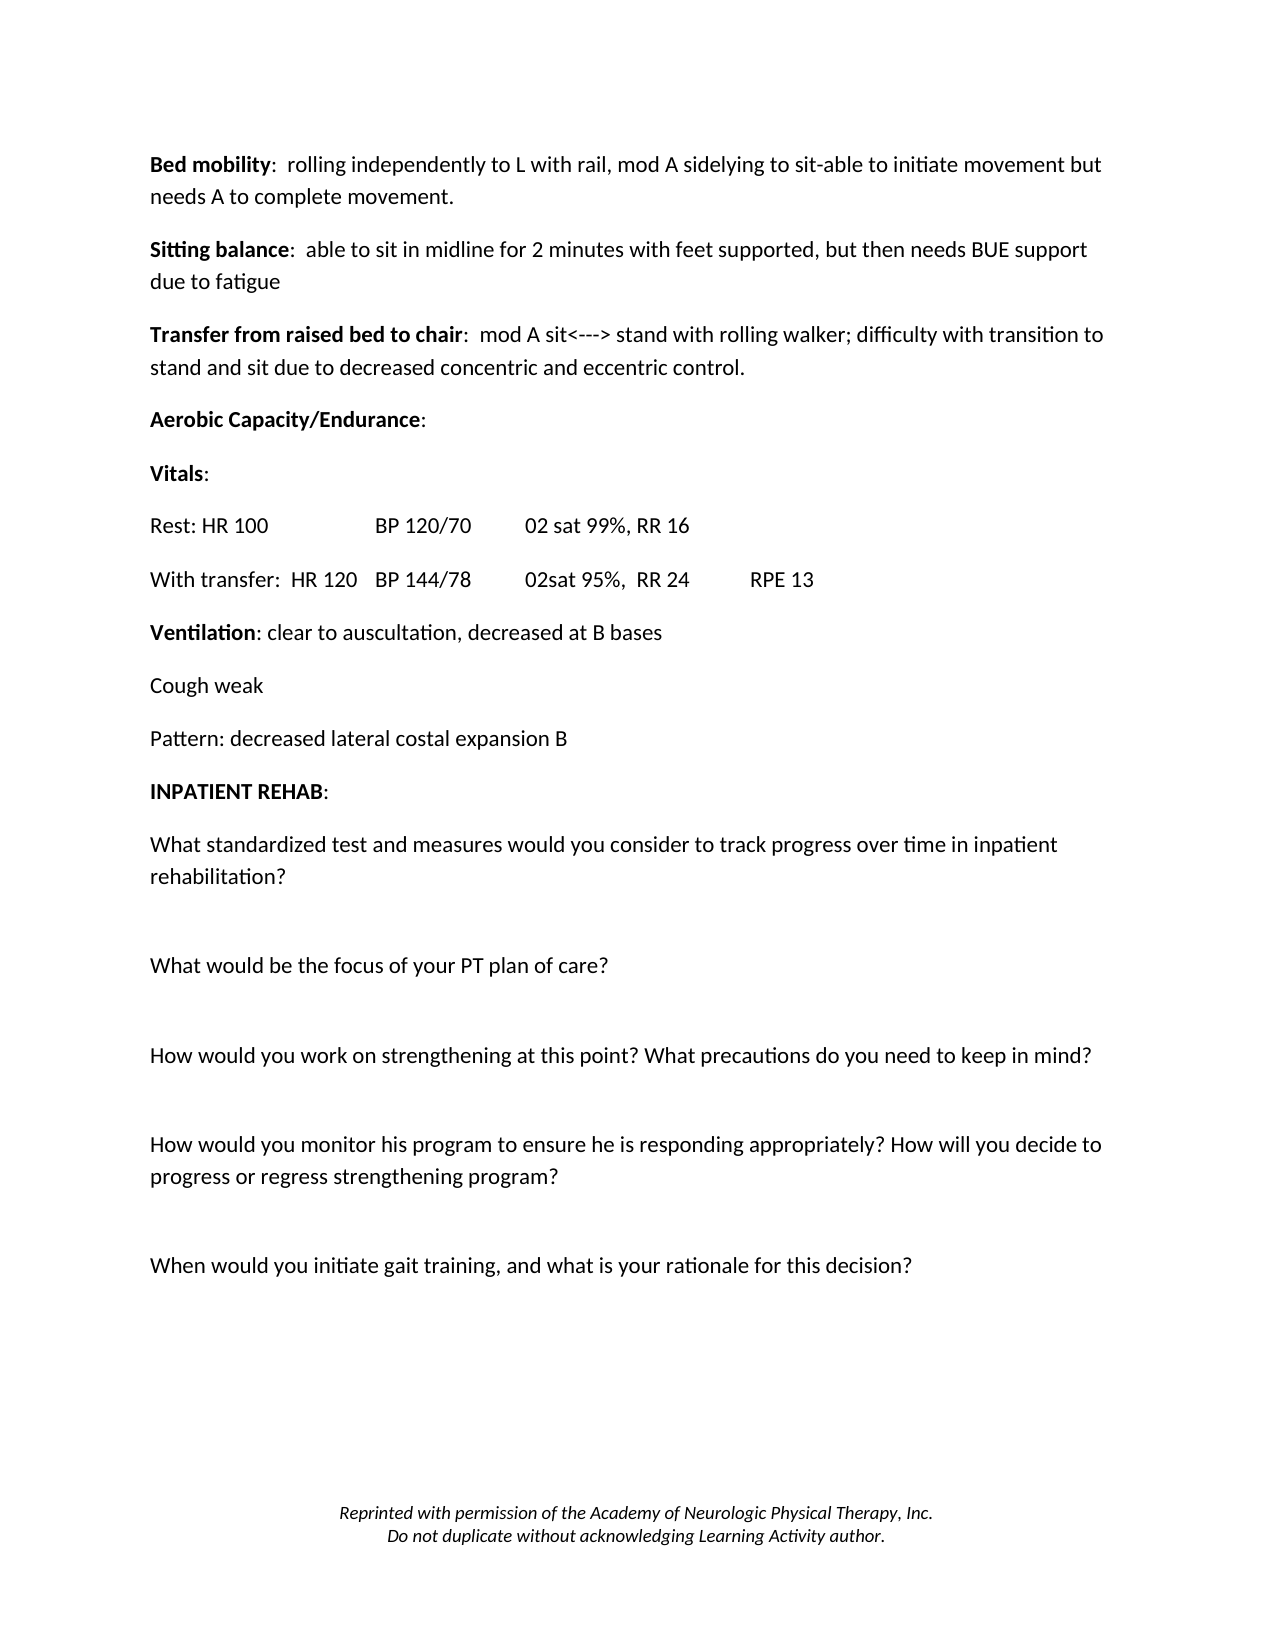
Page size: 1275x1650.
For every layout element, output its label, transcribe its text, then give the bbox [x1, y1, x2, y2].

text INPATIENT REHAB: [150, 777, 1125, 805]
text Ventilation: clear to auscultation, decreased at B bases [150, 618, 1125, 646]
text When would you initiate gait training, and what is your rationale for this decision? [150, 1252, 1125, 1280]
text Pattern: decreased lateral costal expansion B [150, 724, 1125, 752]
text With transfer: HR 120 BP 144/78 02sat 95%, RR 24 RPE 13 [150, 565, 1125, 593]
text What would be the focus of your PT plan of care? [150, 951, 1125, 979]
text What standardized test and measures would you consider to track progress over time in inpatient rehabilitation? [150, 830, 1125, 890]
text Vitals: [150, 459, 1125, 487]
text How would you work on strengthening at this point? What precautions do you need to keep in mind? [150, 1041, 1125, 1069]
text Bed mobility: rolling independently to L with rail, mod A sidelying to sit-able to initiate movement but needs A to complete movement. [150, 150, 1125, 210]
text How would you monitor his program to ensure he is responding appropriately? How will you decide to progress or regress strengthening program? [150, 1130, 1125, 1190]
text Transfer from raised bed to chair: mod A sit<---> stand with rolling walker; difficulty with transition to stand and sit due to decreased concentric and eccentric control. [150, 320, 1125, 381]
text Cough weak [150, 671, 1125, 699]
text Aerobic Capacity/Endurance: [150, 406, 1125, 434]
text Rest: HR 100 BP 120/70 02 sat 99%, RR 16 [150, 512, 1125, 540]
text Sitting balance: able to sit in midline for 2 minutes with feet supported, but then needs BUE support due to fatigue [150, 235, 1125, 295]
